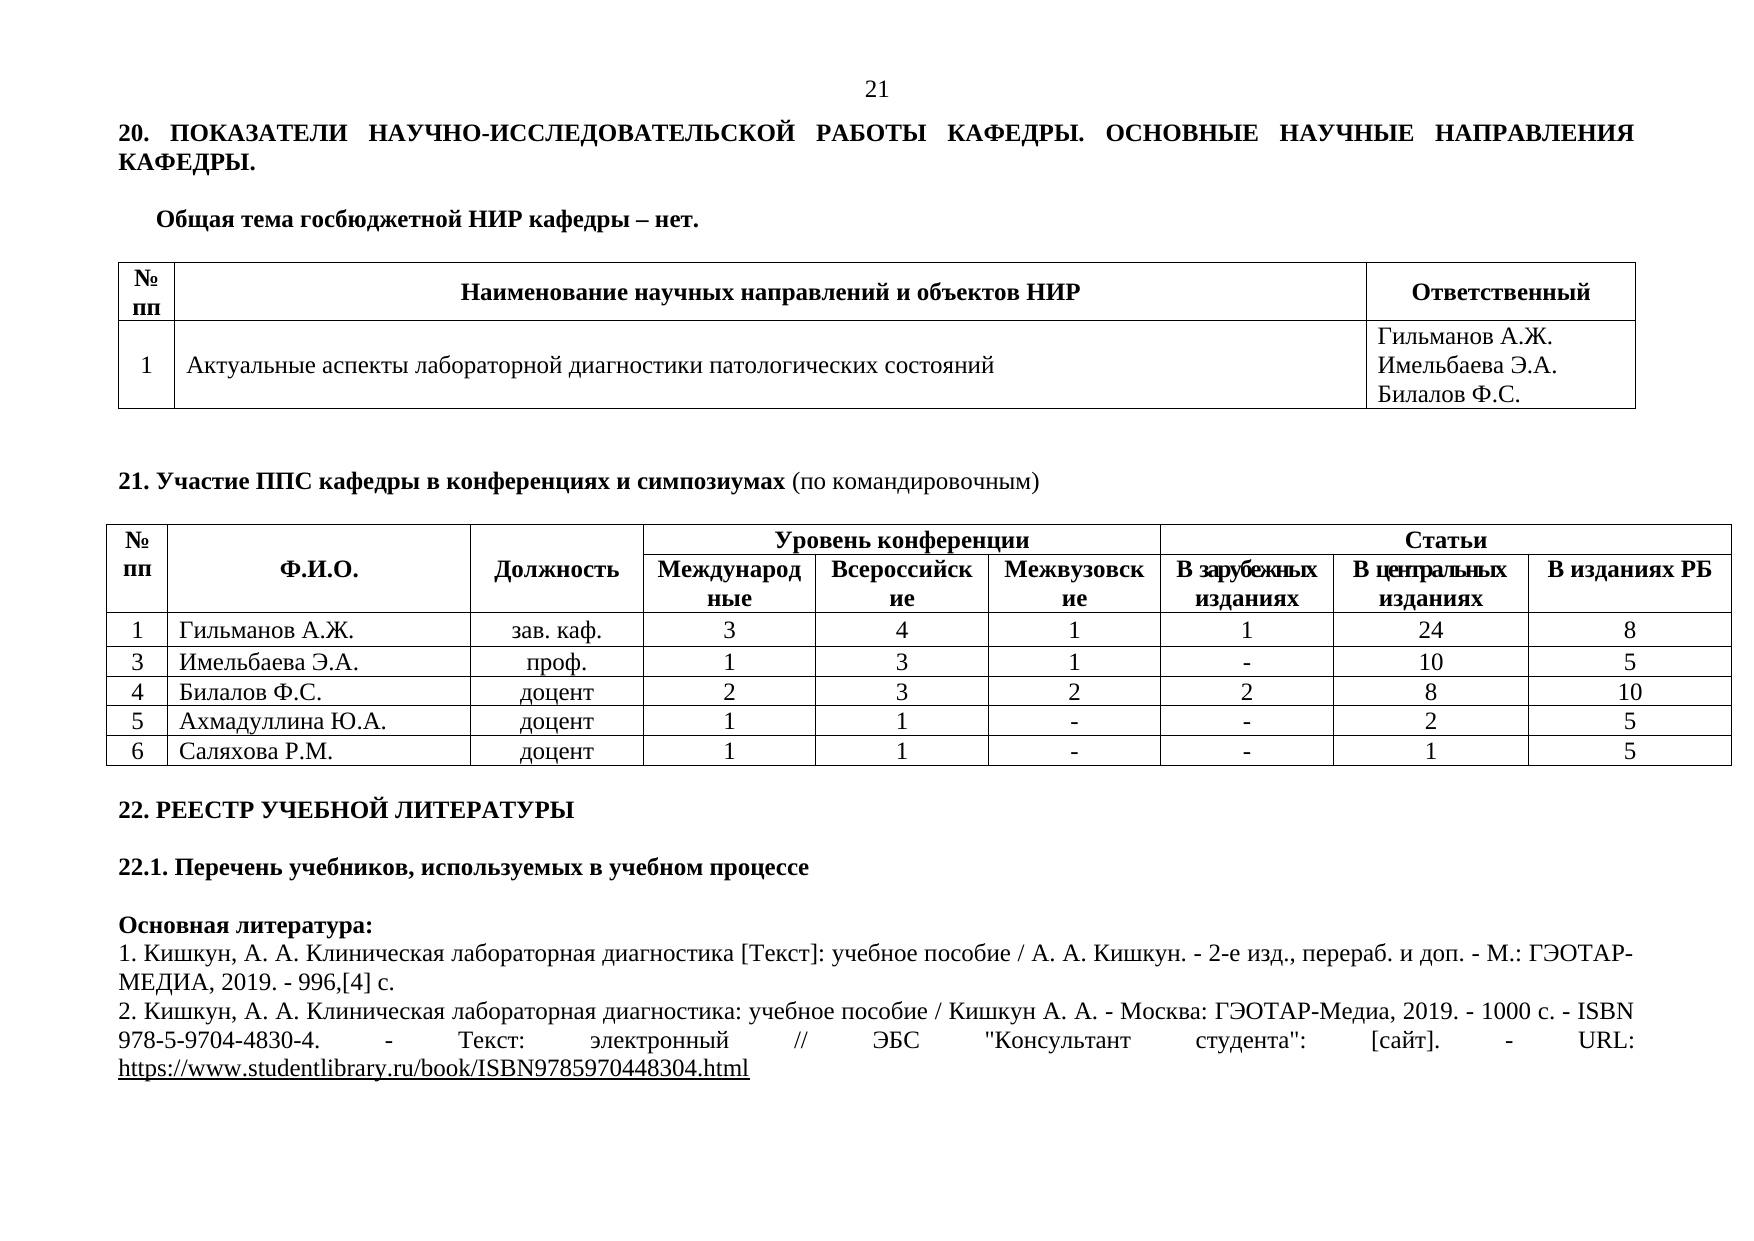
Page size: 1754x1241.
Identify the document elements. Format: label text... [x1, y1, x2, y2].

table_cell 1 [644, 736, 815, 765]
table_cell 1 [644, 647, 815, 676]
text 20. ПОКАЗАТЕЛИ НАУЧНО-ИССЛЕДОВАТЕЛЬСКОЙ РАБОТЫ КАФЕДРЫ. ОСНОВНЫЕ НАУЧНЫЕ НАПРАВЛЕНИЯ КАФЕДРЫ. [118, 118, 1636, 176]
table_header Ответственный [1367, 263, 1635, 320]
table_cell - [1161, 647, 1333, 676]
table_cell 1 [816, 706, 988, 735]
table_cell проф. [471, 647, 643, 676]
table_cell 5 [1529, 736, 1731, 765]
table_cell 1 [989, 613, 1160, 646]
table_cell Международные [644, 555, 815, 612]
table_header № пп [119, 263, 174, 320]
table_cell 5 [1529, 647, 1731, 676]
table_cell 3 [644, 613, 815, 646]
text Общая тема госбюджетной НИР кафедры – нет. [118, 204, 1636, 233]
table_header № пп [107, 525, 167, 612]
table_cell Саляхова Р.М. [168, 736, 470, 765]
table_cell Всероссийские [816, 555, 988, 612]
table_header Уровень конференции [644, 525, 1160, 553]
table_cell Гильманов А.Ж. [168, 613, 470, 646]
table_cell 1 [107, 613, 167, 646]
table_cell 10 [1334, 647, 1528, 676]
table_cell 1 [816, 736, 988, 765]
table_cell доцент [471, 706, 643, 735]
table_cell 1 [989, 647, 1160, 676]
table_cell 6 [107, 736, 167, 765]
table_cell Билалов Ф.С. [168, 677, 470, 705]
table_cell 10 [1529, 677, 1731, 705]
table_header Наименование научных направлений и объектов НИР [175, 263, 1366, 320]
text 1. Кишкун, А. А. Клиническая лабораторная диагностика [Текст]: учебное пособие / А. А. Кишкун. - 2-е изд., перераб. и доп. - М.: ГЭОТАР-МЕДИА, 2019. - 996,[4] с. [118, 938, 1636, 996]
table_cell Актуальные аспекты лабораторной диагностики патологических состояний [175, 321, 1366, 408]
table_cell 1 [644, 706, 815, 735]
table_cell доцент [471, 736, 643, 765]
text 22. РЕЕСТР УЧЕБНОЙ ЛИТЕРАТУРЫ [118, 795, 1636, 823]
table_cell доцент [471, 677, 643, 705]
table_cell 1 [1334, 736, 1528, 765]
table_cell 3 [816, 677, 988, 705]
table_cell 5 [107, 706, 167, 735]
table_cell 1 [119, 321, 174, 408]
text 22.1. Перечень учебников, используемых в учебном процессе [118, 852, 1636, 881]
table_cell Гильманов А.Ж. Имельбаева Э.А. Билалов Ф.С. [1367, 321, 1635, 408]
table_cell - [1161, 736, 1333, 765]
table_header Статьи [1161, 525, 1731, 553]
text 2. Кишкун, А. А. Клиническая лабораторная диагностика: учебное пособие / Кишкун А. А. - Москва: ГЭОТАР-Медиа, 2019. - 1000 с. - ISBN 978-5-9704-4830-4. - Текст: электронный // ЭБС "Консультант студента": [сайт]. - URL: https://www.studentlibrary.ru/book/ISBN9785970448304.html [118, 996, 1636, 1082]
table_cell - [1161, 706, 1333, 735]
table_cell Ахмадуллина Ю.А. [168, 706, 470, 735]
table_cell 8 [1529, 613, 1731, 646]
table_cell 2 [644, 677, 815, 705]
table_cell 24 [1334, 613, 1528, 646]
table_cell 2 [989, 677, 1160, 705]
table_cell 2 [1161, 677, 1333, 705]
table_cell 8 [1334, 677, 1528, 705]
text 21. Участие ППС кафедры в конференциях и симпозиумах (по командировочным) [118, 466, 1636, 495]
table_cell В центральных изданиях [1334, 555, 1528, 612]
table_cell 3 [816, 647, 988, 676]
table_cell зав. каф. [471, 613, 643, 646]
table_cell 2 [1334, 706, 1528, 735]
table_cell - [989, 706, 1160, 735]
table_header Должность [471, 525, 643, 612]
table_cell Имельбаева Э.А. [168, 647, 470, 676]
table_cell В изданиях РБ [1529, 555, 1731, 612]
table_cell Межвузовские [989, 555, 1160, 612]
table_cell - [989, 736, 1160, 765]
table_cell 1 [1161, 613, 1333, 646]
table_cell 4 [107, 677, 167, 705]
table_cell 4 [816, 613, 988, 646]
table_cell 5 [1529, 706, 1731, 735]
table_header Ф.И.О. [168, 525, 470, 612]
text Основная литература: [118, 910, 1636, 938]
table_cell 3 [107, 647, 167, 676]
table_cell В зарубежных изданиях [1161, 555, 1333, 612]
